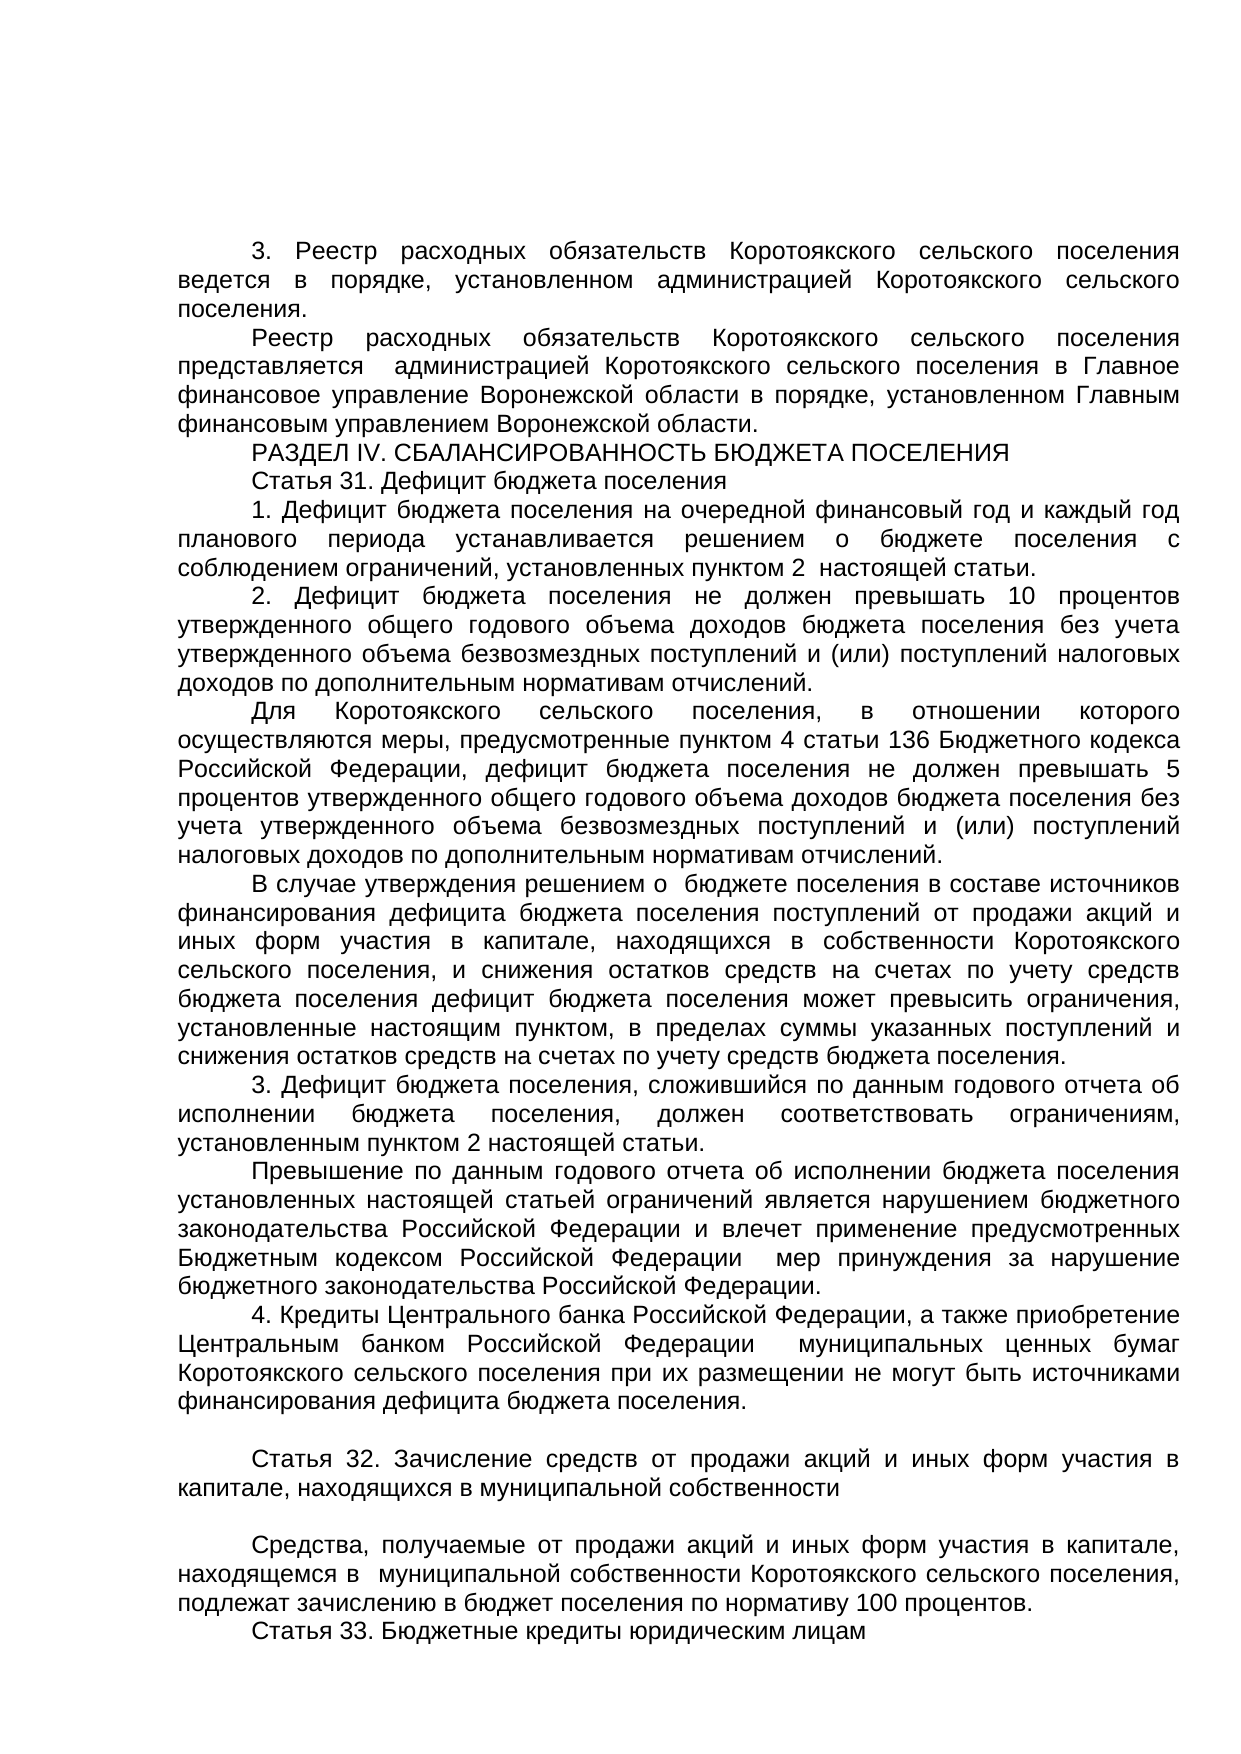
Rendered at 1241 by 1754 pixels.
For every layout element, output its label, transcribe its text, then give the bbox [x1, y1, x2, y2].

text Статья 31. Дефицит бюджета поселения [177, 466, 1181, 495]
text Для Коротоякского сельского поселения, в отношении которого осуществляются меры, предусмотренные пунктом 4 статьи 136 Бюджетного кодекса Российской Федерации, дефицит бюджета поселения не должен превышать 5 процентов утвержденного общего годового объема доходов бюджета поселения без учета утвержденного объема безвозмездных поступлений и (или) поступлений налоговых доходов по дополнительным нормативам отчислений. [177, 696, 1181, 869]
text 3. Дефицит бюджета поселения, сложившийся по данным годового отчета об исполнении бюджета поселения, должен соответствовать ограничениям, установленным пунктом 2 настоящей статьи. [177, 1070, 1181, 1156]
text 4. Кредиты Центрального банка Российской Федерации, а также приобретение Центральным банком Российской Федерации муниципальных ценных бумаг Коротоякского сельского поселения при их размещении не могут быть источниками финансирования дефицита бюджета поселения. [177, 1300, 1181, 1415]
text Средства, получаемые от продажи акций и иных форм участия в капитале, находящемся в муниципальной собственности Коротоякского сельского поселения, подлежат зачислению в бюджет поселения по нормативу 100 процентов. [177, 1530, 1181, 1616]
text Реестр расходных обязательств Коротоякского сельского поселения представляется администрацией Коротоякского сельского поселения в Главное финансовое управление Воронежской области в порядке, установленном Главным финансовым управлением Воронежской области. [177, 322, 1181, 437]
text РАЗДЕЛ IV. СБАЛАНСИРОВАННОСТЬ БЮДЖЕТА ПОСЕЛЕНИЯ [177, 437, 1181, 466]
text 1. Дефицит бюджета поселения на очередной финансовый год и каждый год планового периода устанавливается решением о бюджете поселения с соблюдением ограничений, установленных пунктом 2 настоящей статьи. [177, 495, 1181, 581]
text Статья 33. Бюджетные кредиты юридическим лицам [177, 1616, 1181, 1645]
text Превышение по данным годового отчета об исполнении бюджета поселения установленных настоящей статьей ограничений является нарушением бюджетного законодательства Российской Федерации и влечет применение предусмотренных Бюджетным кодексом Российской Федерации мер принуждения за нарушение бюджетного законодательства Российской Федерации. [177, 1156, 1181, 1300]
text В случае утверждения решением о бюджете поселения в составе источников финансирования дефицита бюджета поселения поступлений от продажи акций и иных форм участия в капитале, находящихся в собственности Коротоякского сельского поселения, и снижения остатков средств на счетах по учету средств бюджета поселения дефицит бюджета поселения может превысить ограничения, установленные настоящим пунктом, в пределах суммы указанных поступлений и снижения остатков средств на счетах по учету средств бюджета поселения. [177, 869, 1181, 1070]
text 3. Реестр расходных обязательств Коротоякского сельского поселения ведется в порядке, установленном администрацией Коротоякского сельского поселения. [177, 236, 1181, 322]
text 2. Дефицит бюджета поселения не должен превышать 10 процентов утвержденного общего годового объема доходов бюджета поселения без учета утвержденного объема безвозмездных поступлений и (или) поступлений налоговых доходов по дополнительным нормативам отчислений. [177, 581, 1181, 696]
text Статья 32. Зачисление средств от продажи акций и иных форм участия в капитале, находящихся в муниципальной собственности [177, 1444, 1181, 1501]
